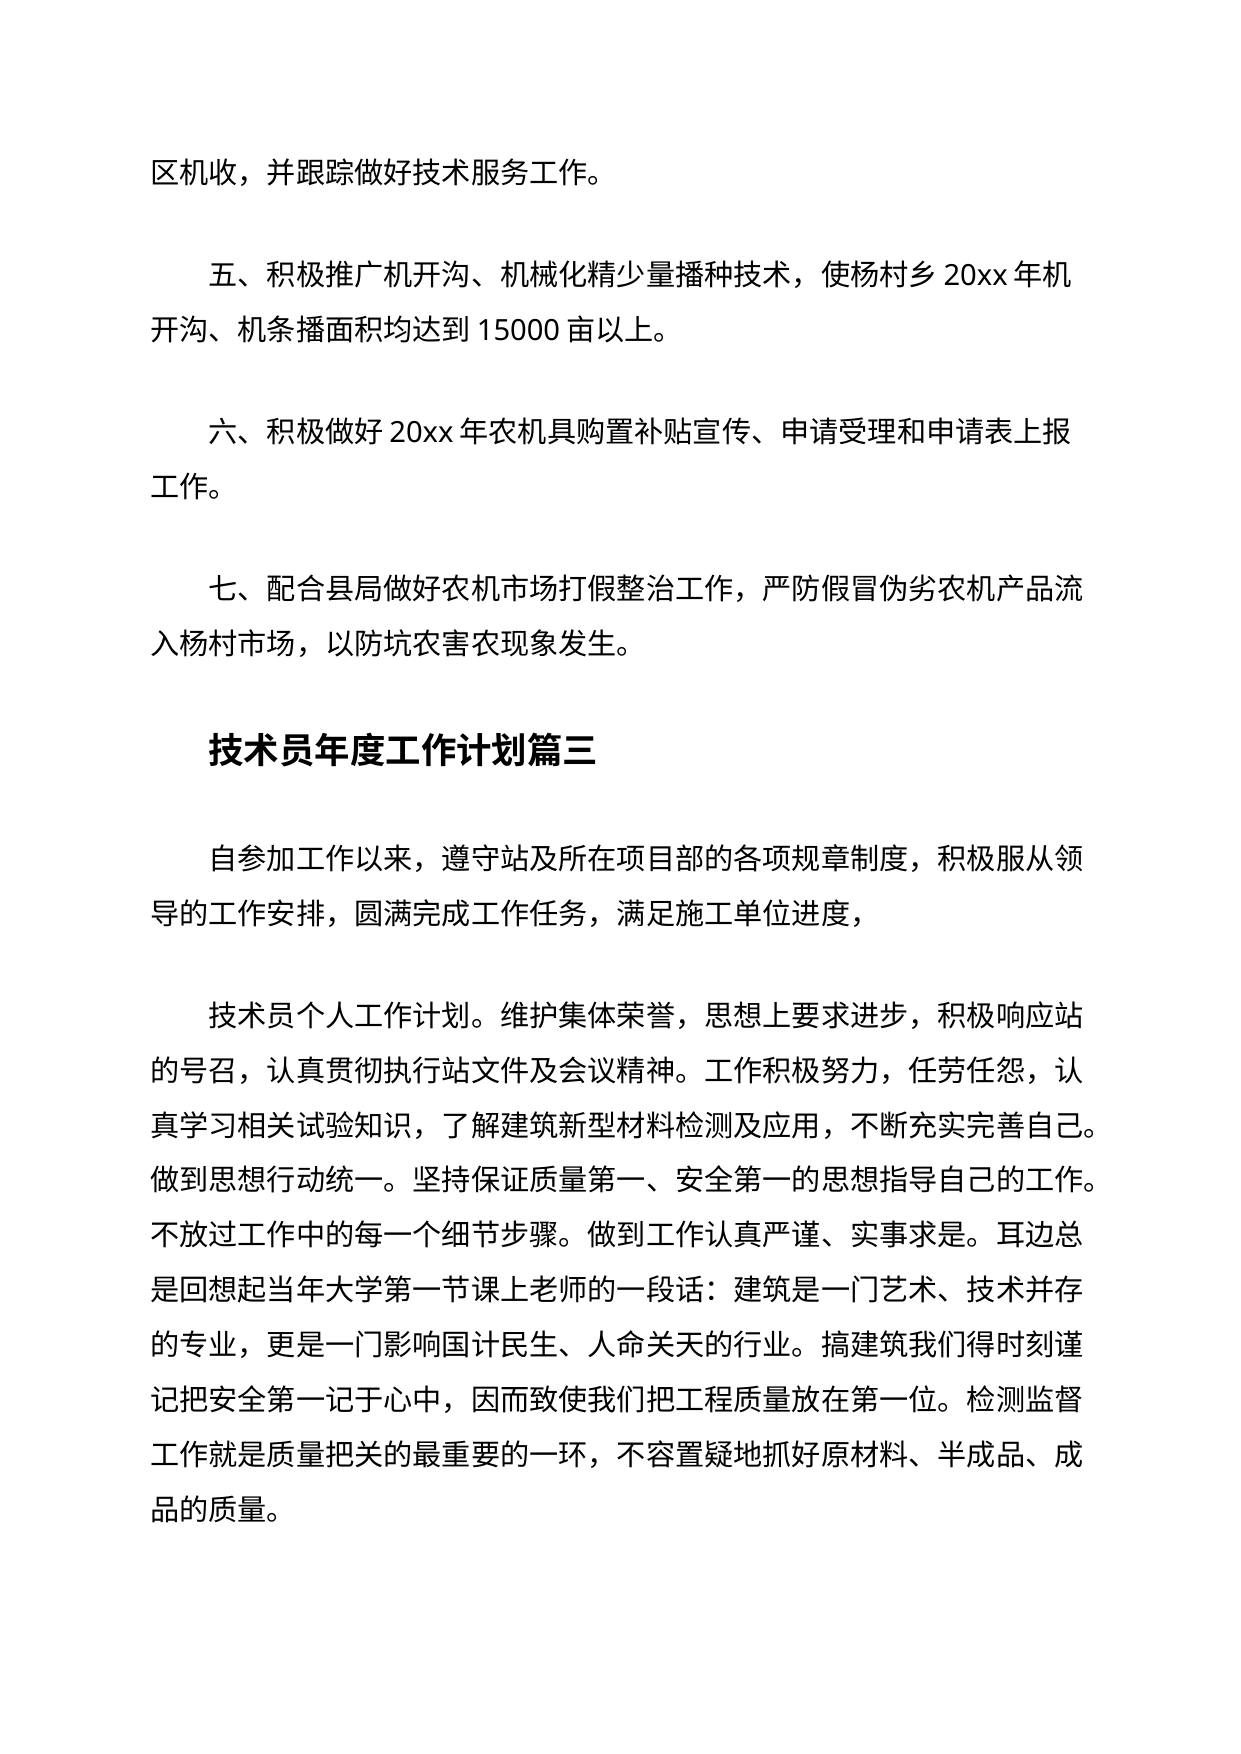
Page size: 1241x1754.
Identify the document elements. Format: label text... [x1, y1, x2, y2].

text 五、积极推广机开沟、机械化精少量播种技术，使杨村乡20xx年机开沟、机条播面积均达到15000亩以上。 [150, 252, 1090, 349]
text 技术员个人工作计划。维护集体荣誉，思想上要求进步，积极响应站的号召，认真贯彻执行站文件及会议精神。工作积极努力，任劳任怨，认真学习相关试验知识，了解建筑新型材料检测及应用，不断充实完善自己。做到思想行动统一。坚持保证质量第一、安全第一的思想指导自己的工作。不放过工作中的每一个细节步骤。做到工作认真严谨、实事求是。耳边总是回想起当年大学第一节课上老师的一段话：建筑是一门艺术、技术并存的专业，更是一门影响国计民生、人命关天的行业。搞建筑我们得时刻谨记把安全第一记于心中，因而致使我们把工程质量放在第一位。检测监督工作就是质量把关的最重要的一环，不容置疑地抓好原材料、半成品、成品的质量。 [150, 992, 1090, 1529]
text 自参加工作以来，遵守站及所在项目部的各项规章制度，积极服从领导的工作安排，圆满完成工作任务，满足施工单位进度， [150, 836, 1090, 933]
text 七、配合县局做好农机市场打假整治工作，严防假冒伪劣农机产品流入杨村市场，以防坑农害农现象发生。 [150, 566, 1090, 663]
text 六、积极做好20xx年农机具购置补贴宣传、申请受理和申请表上报工作。 [150, 409, 1090, 506]
text 技术员年度工作计划篇三 [150, 722, 1090, 773]
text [150, 150, 1090, 192]
